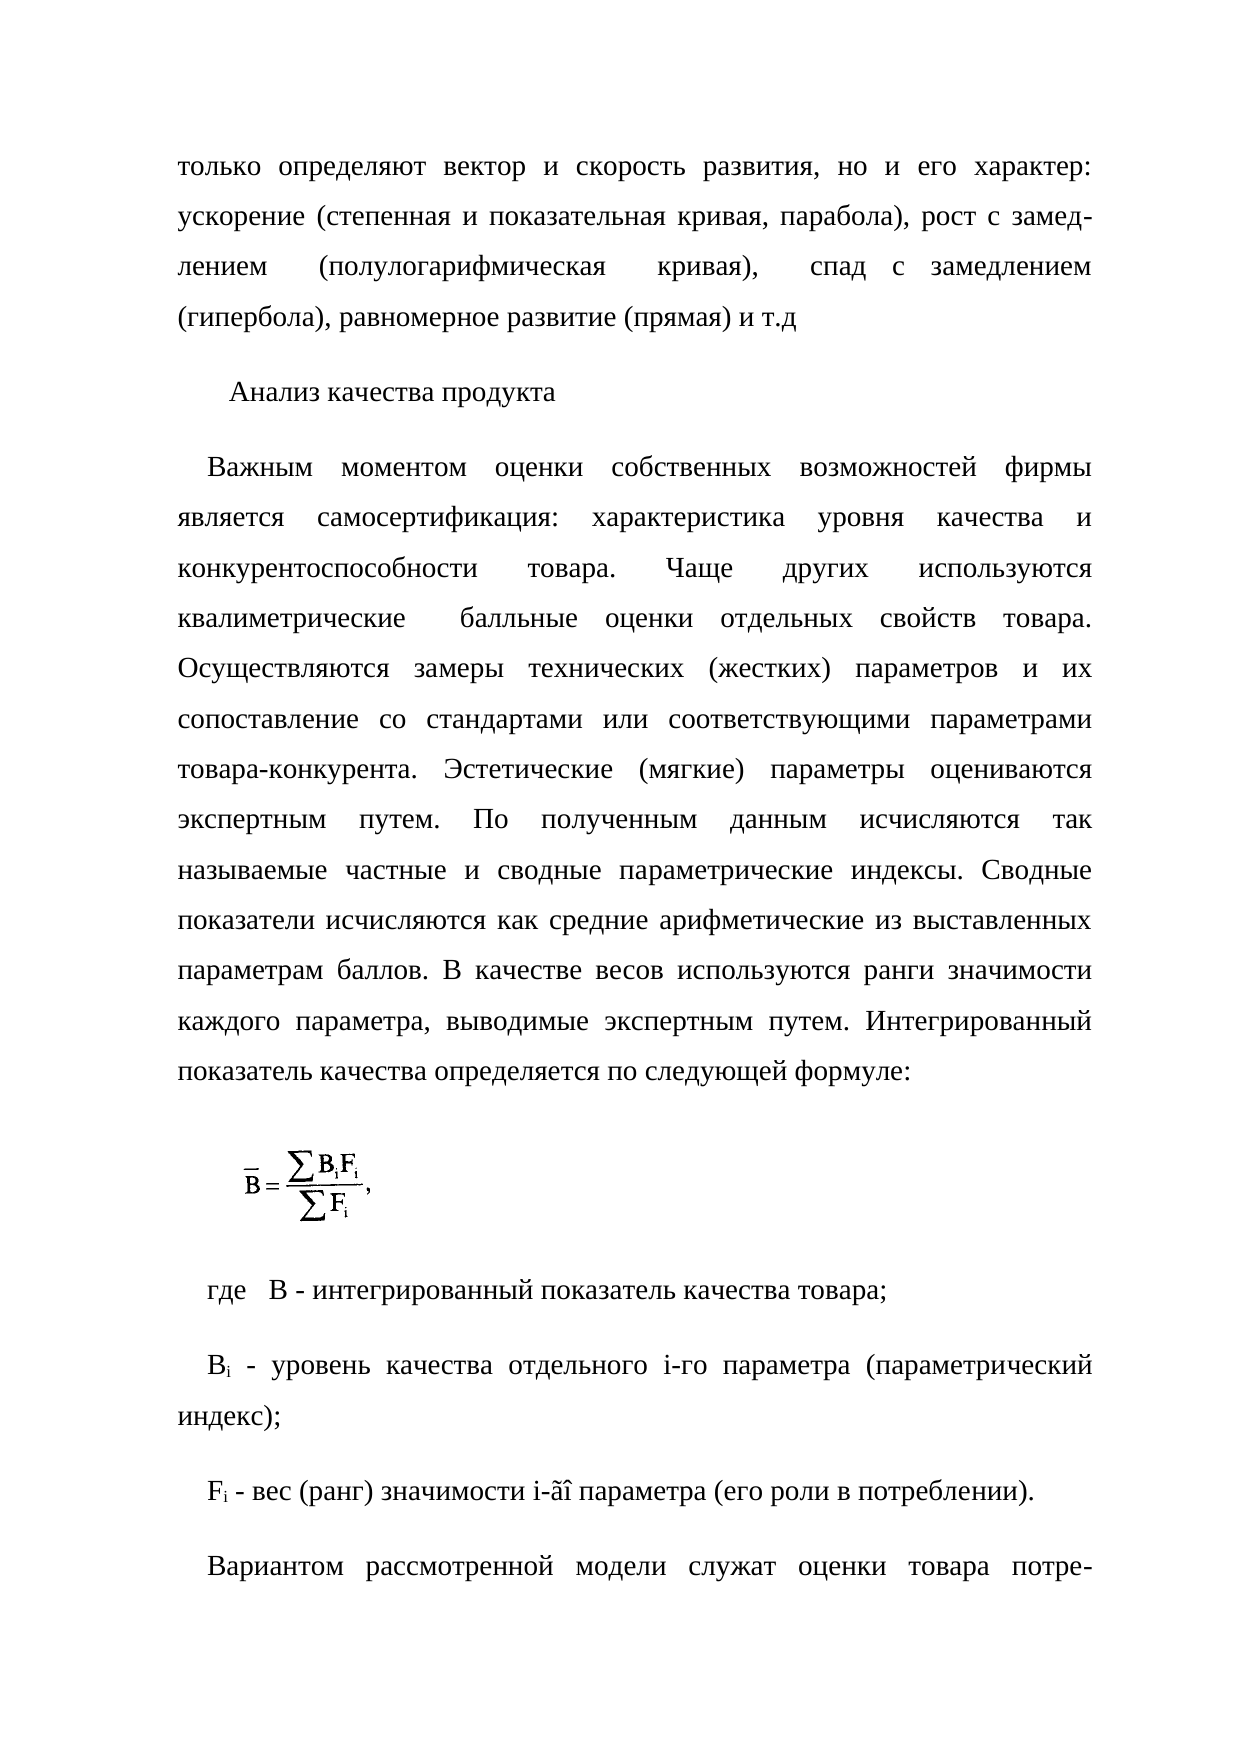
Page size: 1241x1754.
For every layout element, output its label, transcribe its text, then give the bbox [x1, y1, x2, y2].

text Fi - вес (ранг) значимости i-ãî параметра (его роли в потреблении). [177, 1473, 1092, 1507]
text Анализ качества продукта [177, 374, 1092, 407]
picture [206, 1128, 395, 1232]
text Важным моментом оценки собственных возможностей фирмы является самосертификация: характеристика уровня качества и конкурентоспособности товара. Чаще других используются квалиметрические балльные оценки отдельных свойств товара. Осуществляются замеры технических (жестких) параметров и их сопоставление со стандартами или соответствующими параметрами товара-конкурента. Эстетические (мягкие) параметры оцениваются экспертным путем. По полученным данным исчисляются так называемые частные и сводные параметрические индексы. Сводные показатели исчисляются как средние арифметические из выставленных параметрам баллов. В качестве весов используются ранги значимости каждого параметра, выводимые экспертным путем. Интегрированный показатель качества определяется по следующей формуле: [177, 449, 1092, 1087]
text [177, 148, 1092, 332]
text Bi - уровень качества отдельного i-го параметра (параметрический индекс); [177, 1347, 1092, 1431]
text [177, 1548, 1092, 1582]
text где В - интегрированный показатель качества товара; [177, 1272, 1092, 1306]
